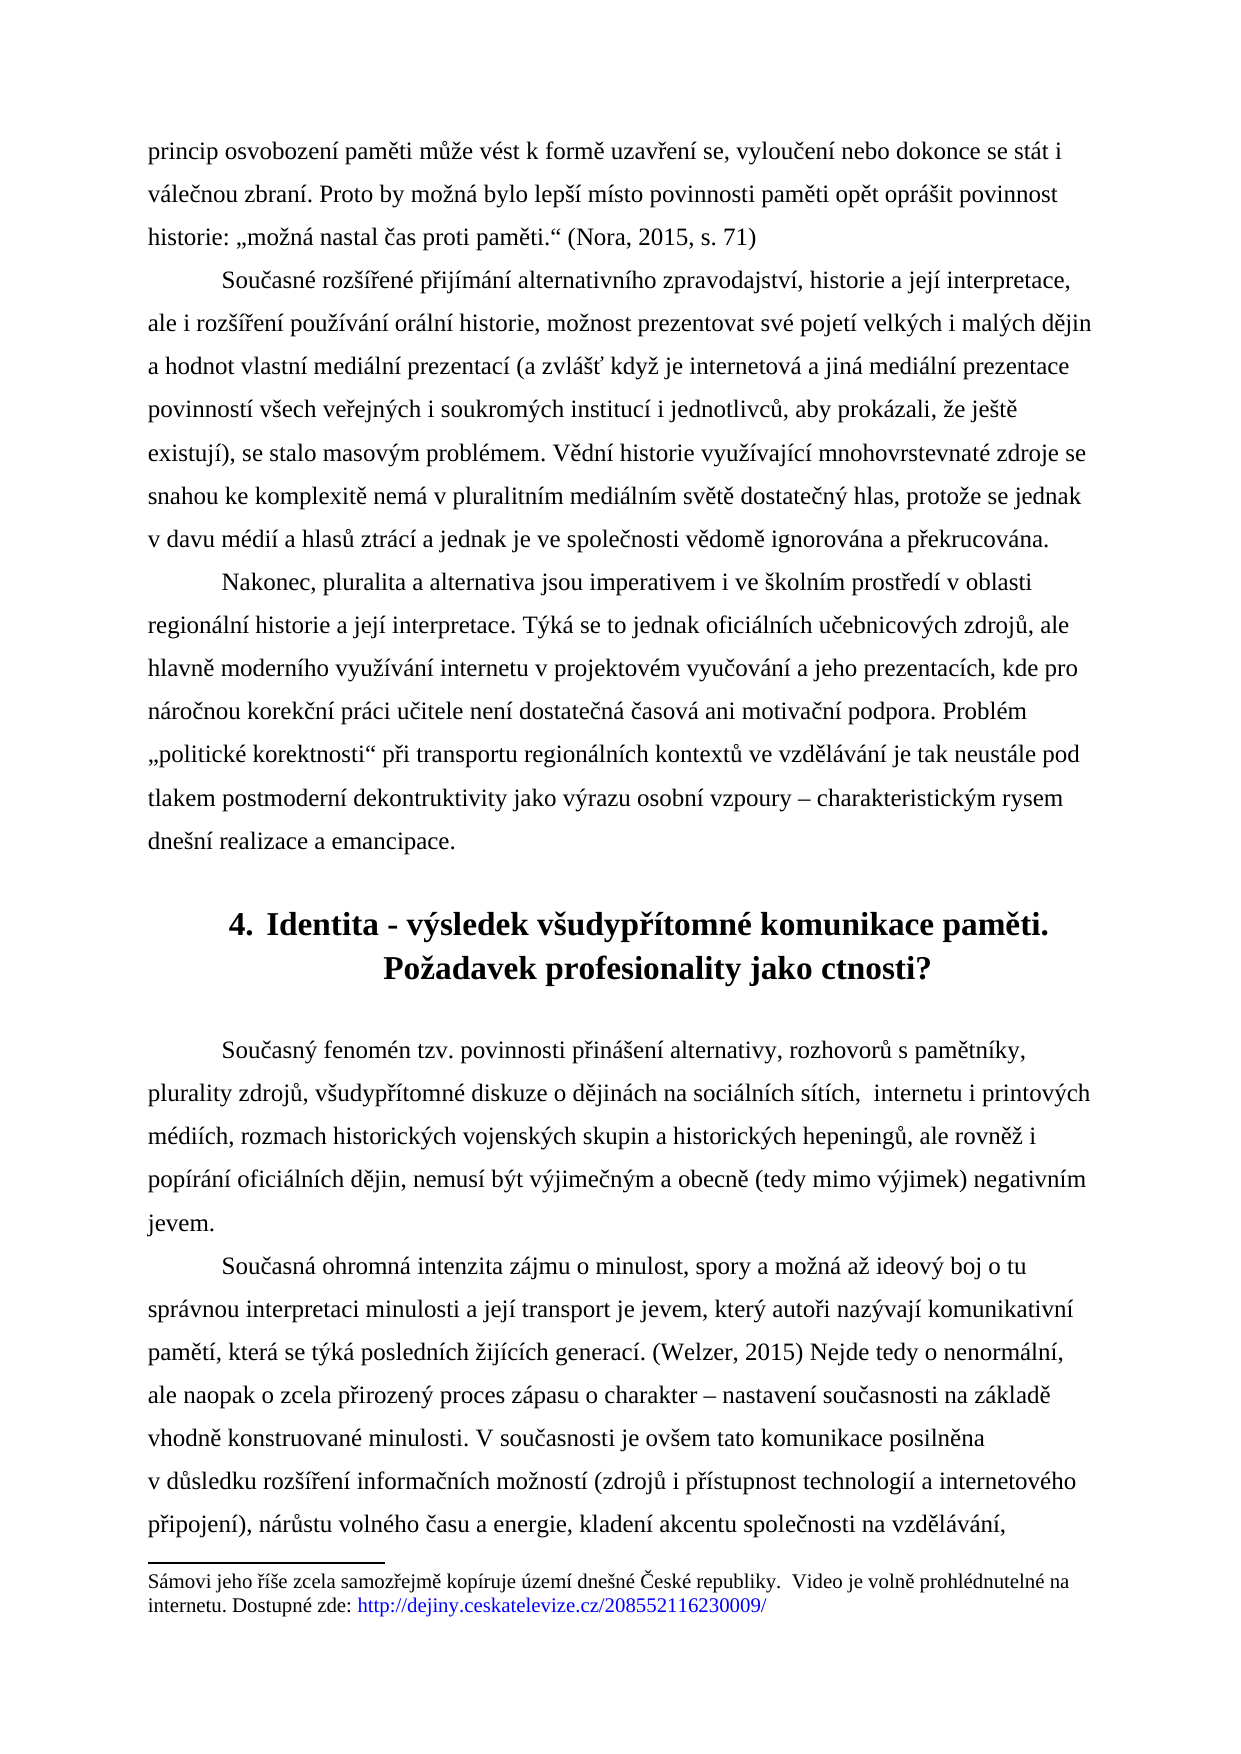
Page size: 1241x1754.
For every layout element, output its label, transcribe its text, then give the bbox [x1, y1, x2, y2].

text Současný fenomén tzv. povinnosti přinášení alternativy, rozhovorů s pamětníky, plurality zdrojů, všudypřítomné diskuze o dějinách na sociálních sítích, internetu i printových médiích, rozmach historických vojenských skupin a historických hepeningů, ale rovněž i popírání oficiálních dějin, nemusí být výjimečným a obecně (tedy mimo výjimek) negativním jevem. [148, 1035, 1092, 1236]
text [148, 136, 1092, 251]
text Nakonec, pluralita a alternativa jsou imperativem i ve školním prostředí v oblasti regionální historie a její interpretace. Týká se to jednak oficiálních učebnicových zdrojů, ale hlavně moderního využívání internetu v projektovém vyučování a jeho prezentacích, kde pro náročnou korekční práci učitele není dostatečná časová ani motivační podpora. Problém „politické korektnosti“ při transportu regionálních kontextů ve vzdělávání je tak neustále pod tlakem postmoderní dekontruktivity jako výrazu osobní vzpoury – charakteristickým rysem dnešní realizace a emancipace. [148, 567, 1092, 854]
text Současné rozšířené přijímání alternativního zpravodajství, historie a její interpretace, ale i rozšíření používání orální historie, možnost prezentovat své pojetí velkých i malých dějin a hodnot vlastní mediální prezentací (a zvlášť když je internetová a jiná mediální prezentace povinností všech veřejných i soukromých institucí i jednotlivců, aby prokázali, že ještě existují), se stalo masovým problémem. Vědní historie využívající mnohovrstevnaté zdroje se snahou ke komplexitě nemá v pluralitním mediálním světě dostatečný hlas, protože se jednak v davu médií a hlasů ztrácí a jednak je ve společnosti vědomě ignorována a překrucována. [148, 265, 1092, 553]
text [148, 1251, 1092, 1538]
list Identita - výsledek všudypřítomné komunikace paměti. Požadavek profesionality jako ctnosti? [185, 904, 1092, 986]
